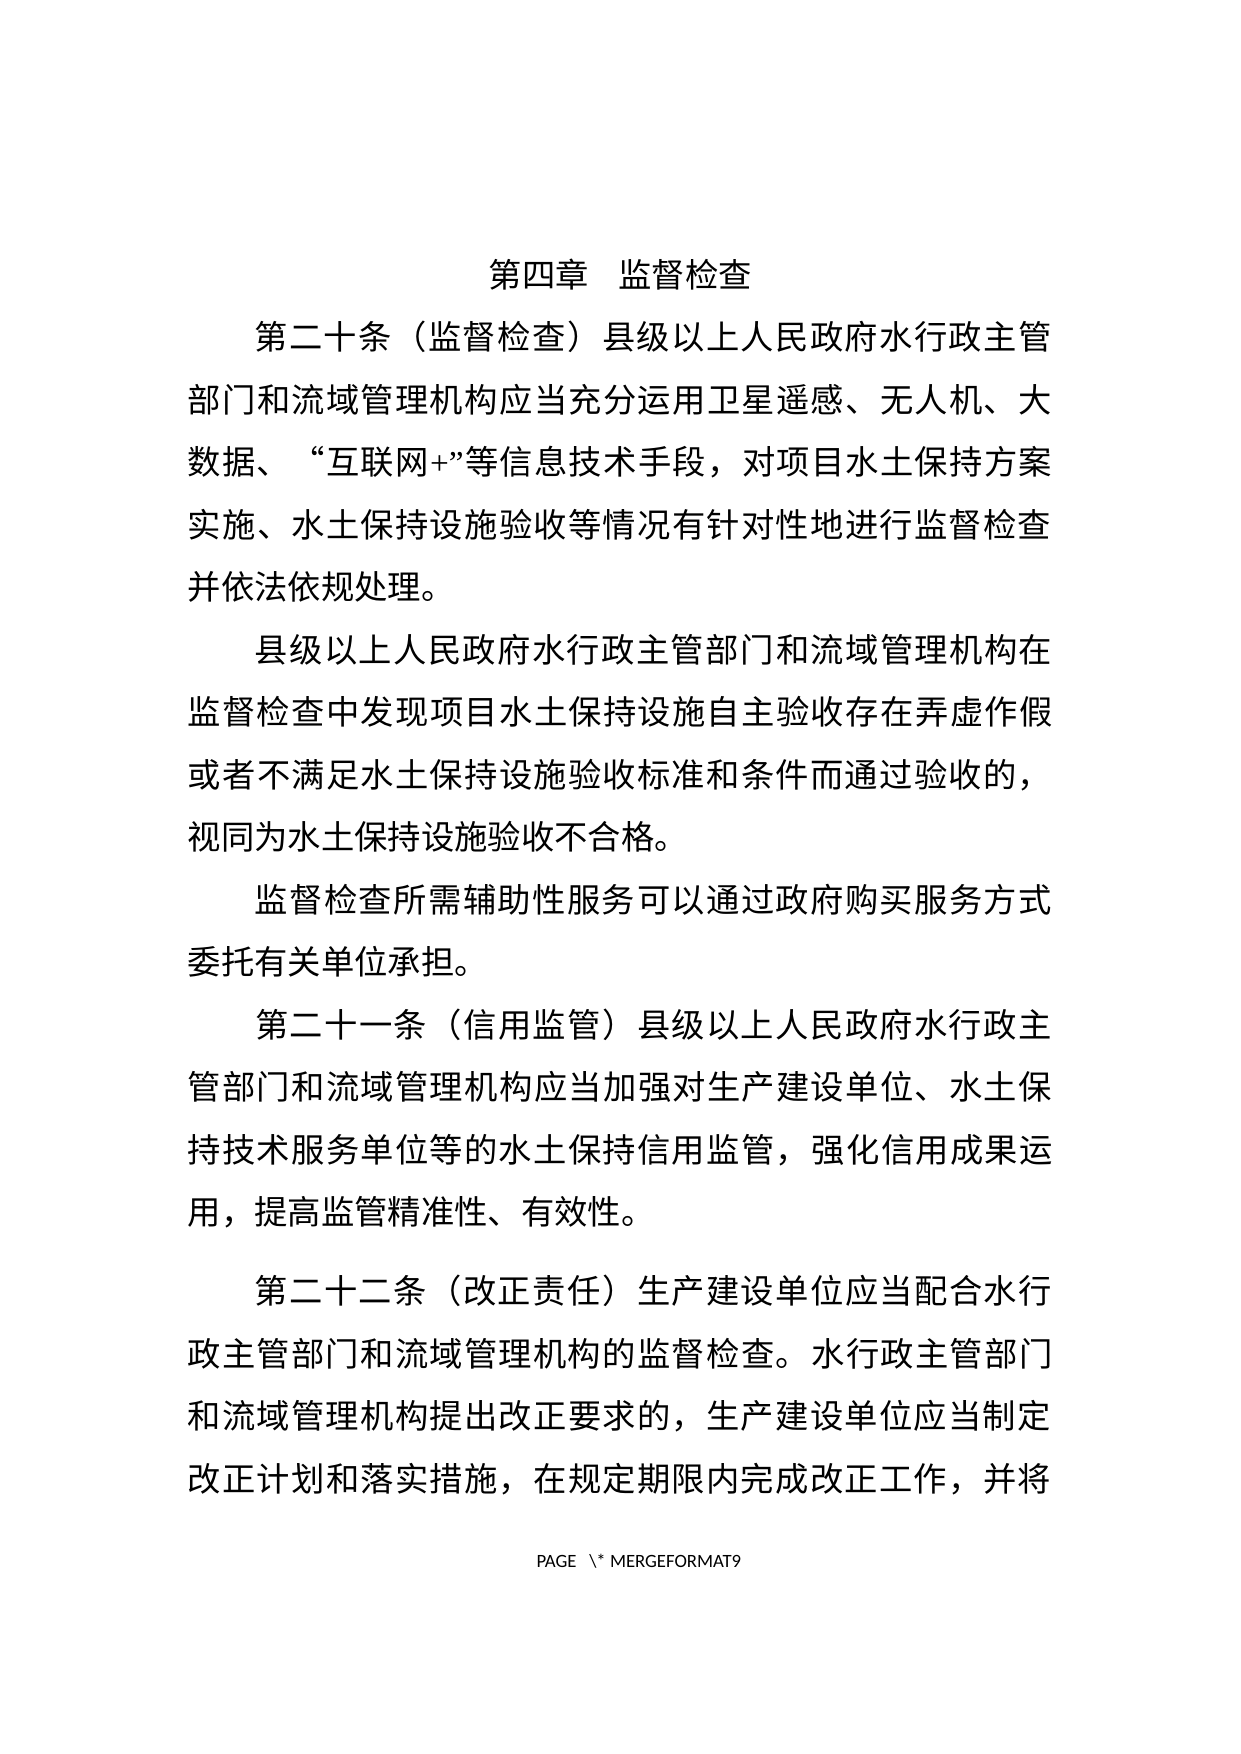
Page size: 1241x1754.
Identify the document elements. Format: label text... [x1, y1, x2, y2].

text 第四章 监督检查 [187, 237, 1053, 300]
text 县级以上人民政府水行政主管部门和流域管理机构在监督检查中发现项目水土保持设施自主验收存在弄虚作假或者不满足水土保持设施验收标准和条件而通过验收的，视同为水土保持设施验收不合格。 [187, 612, 1053, 862]
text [187, 1254, 1053, 1504]
text 第二十一条（信用监管）县级以上人民政府水行政主管部门和流域管理机构应当加强对生产建设单位、水土保持技术服务单位等的水土保持信用监管，强化信用成果运用，提高监管精准性、有效性。 [187, 987, 1053, 1237]
text 第二十条（监督检查）县级以上人民政府水行政主管部门和流域管理机构应当充分运用卫星遥感、无人机、大数据、“互联网+”等信息技术手段，对项目水土保持方案实施、水土保持设施验收等情况有针对性地进行监督检查并依法依规处理。 [187, 300, 1053, 612]
text 监督检查所需辅助性服务可以通过政府购买服务方式委托有关单位承担。 [187, 862, 1053, 987]
